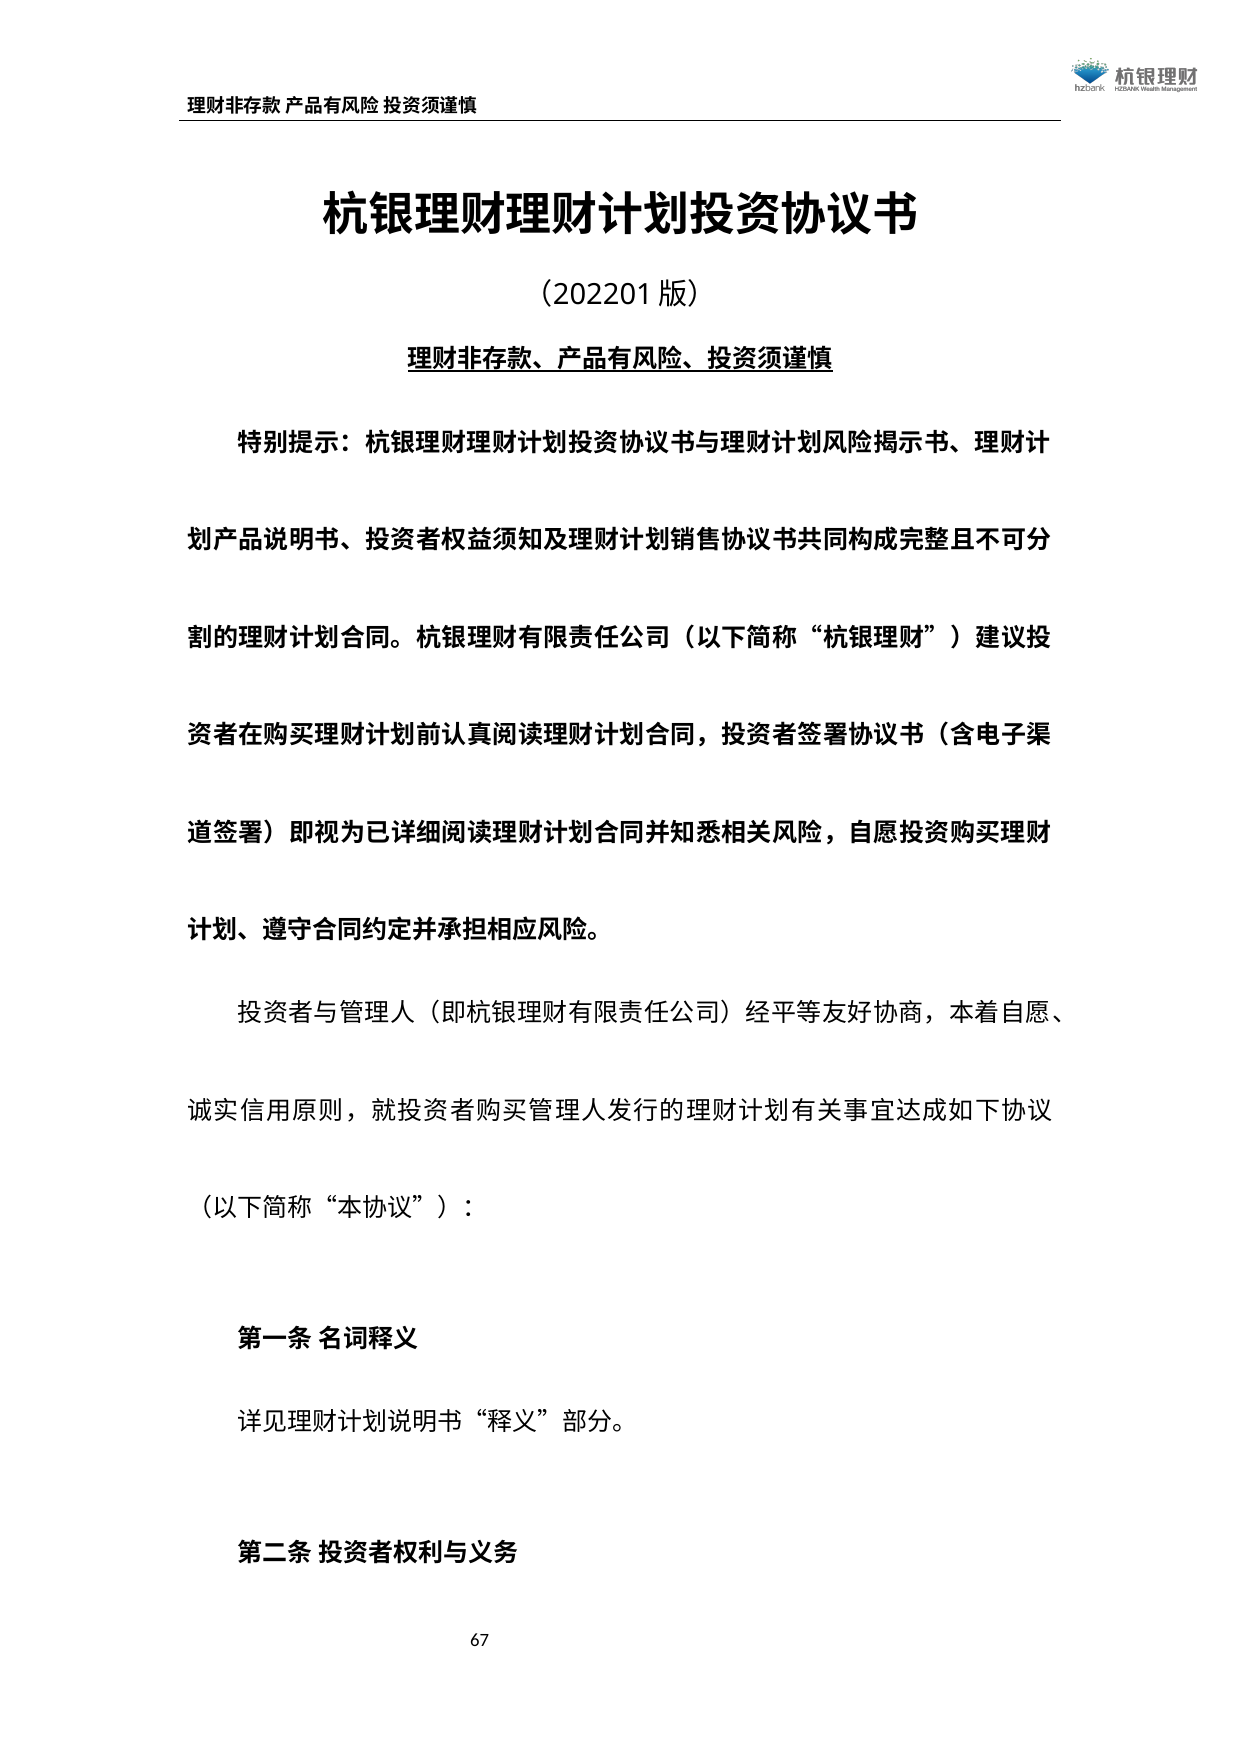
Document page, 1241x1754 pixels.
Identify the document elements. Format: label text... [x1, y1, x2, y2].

text （202201版） [187, 259, 1053, 324]
text 杭银理财理财计划投资协议书 [187, 162, 1053, 259]
text 特别提示：杭银理财理财计划投资协议书与理财计划风险揭示书、理财计划产品说明书、投资者权益须知及理财计划销售协议书共同构成完整且不可分割的理财计划合同。杭银理财有限责任公司（以下简称“杭银理财”）建议投资者在购买理财计划前认真阅读理财计划合同，投资者签署协议书（含电子渠道签署）即视为已详细阅读理财计划合同并知悉相关风险，自愿投资购买理财计划、遵守合同约定并承担相应风险。 [187, 408, 1053, 960]
text 理财非存款、产品有风险、投资须谨慎 [187, 324, 1053, 389]
text 详见理财计划说明书“释义”部分。 [187, 1387, 1053, 1452]
picture [1027, 0, 1240, 151]
list 名词释义 [187, 1304, 1053, 1369]
text 投资者与管理人（即杭银理财有限责任公司）经平等友好协商，本着自愿、诚实信用原则，就投资者购买管理人发行的理财计划有关事宜达成如下协议（以下简称“本协议”）： [187, 978, 1053, 1238]
list 投资者权利与义务 [187, 1518, 1053, 1583]
